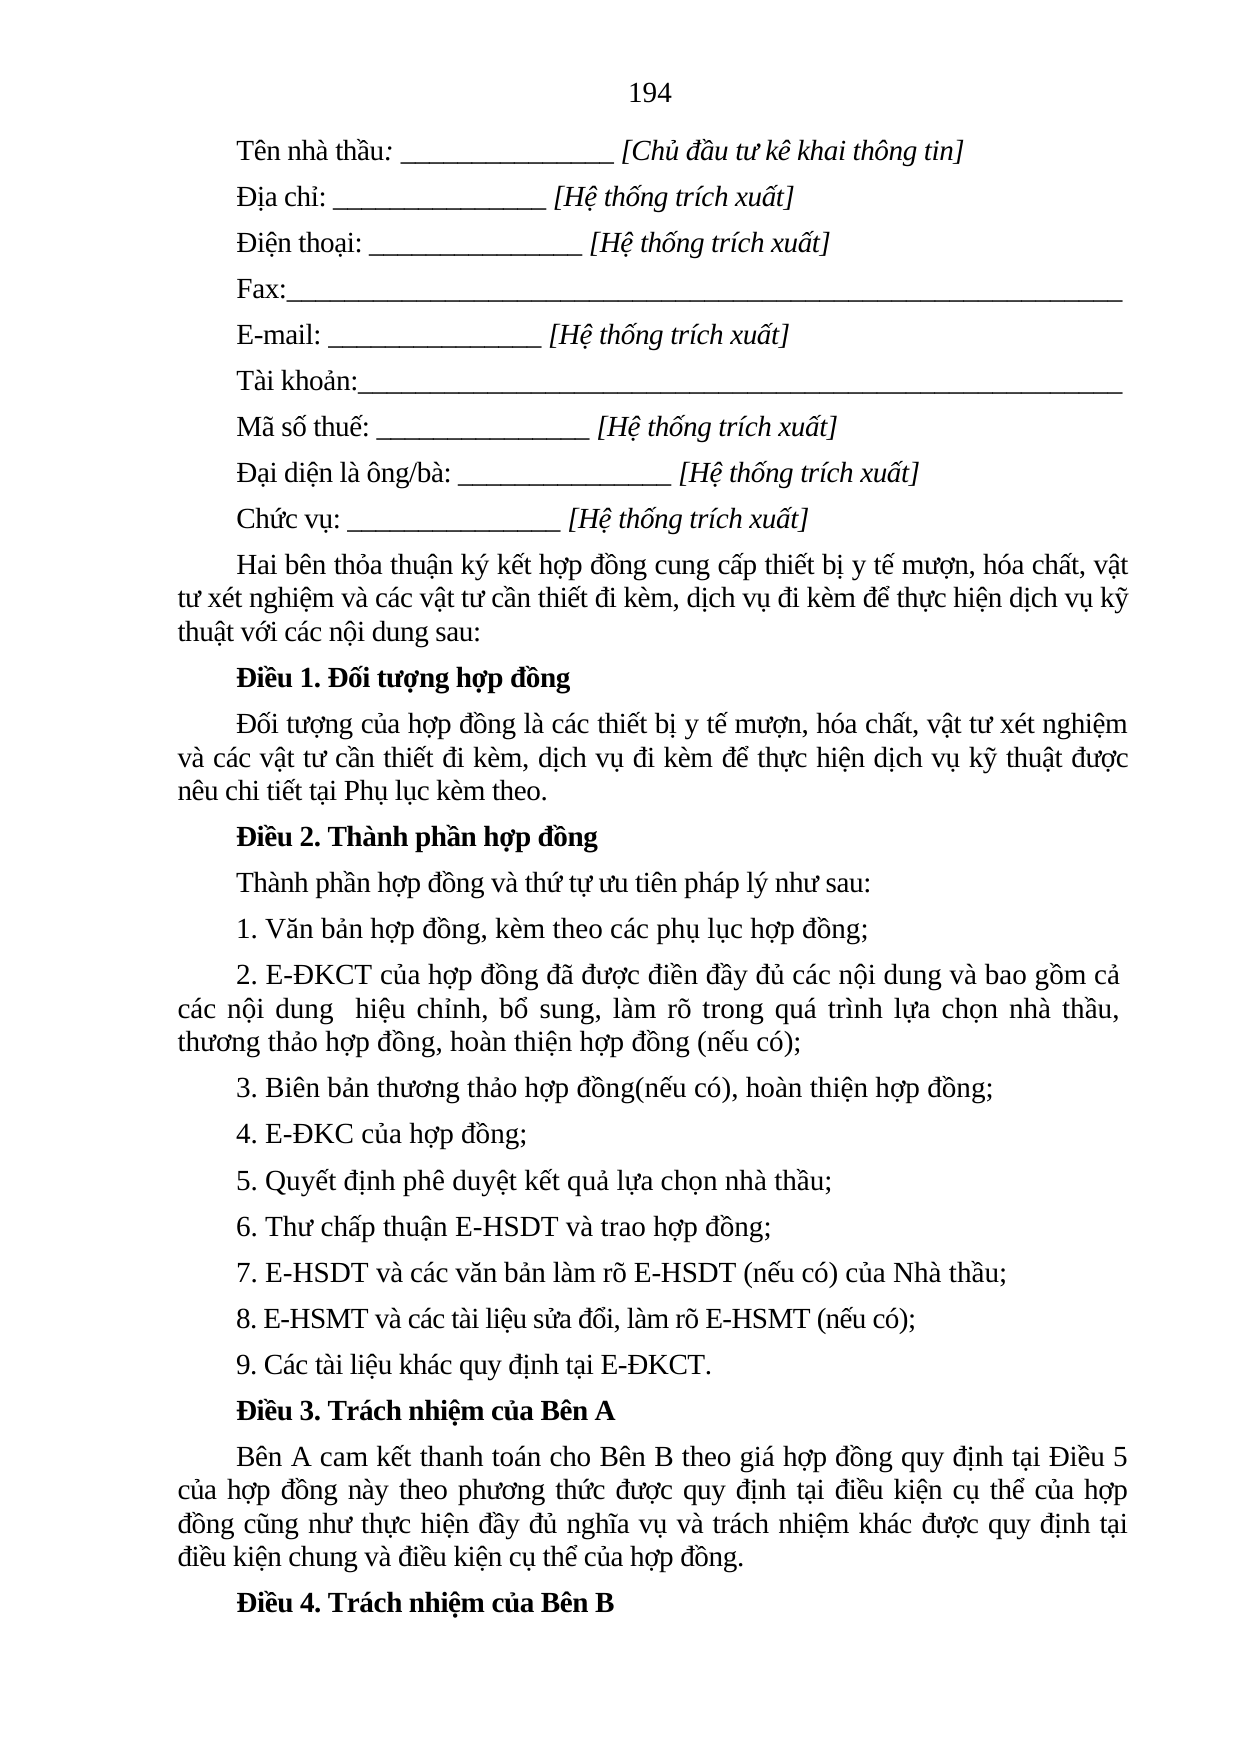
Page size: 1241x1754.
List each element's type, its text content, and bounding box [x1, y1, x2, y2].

text 7. E-HSDT và các văn bản làm rõ E-HSDT (nếu có) của Nhà thầu; [177, 1255, 1121, 1288]
text Điều 1. Đối tượng hợp đồng [177, 660, 1129, 694]
text 5. Quyết định phê duyệt kết quả lựa chọn nhà thầu; [177, 1163, 1121, 1196]
text Chức vụ: _______________ [Hệ thống trích xuất] [177, 501, 1129, 534]
text Fax: [177, 271, 1129, 304]
text 9. Các tài liệu khác quy định tại E-ĐKCT. [177, 1347, 1121, 1380]
text E-mail: _______________ [Hệ thống trích xuất] [177, 317, 1129, 350]
text Điện thoại: _______________ [Hệ thống trích xuất] [177, 225, 1129, 258]
text Tên nhà thầu: _______________ [Chủ đầu tư kê khai thông tin] [177, 133, 1129, 166]
text Thành phần hợp đồng và thứ tự ưu tiên pháp lý như sau: [177, 865, 1129, 899]
text 4. E-ĐKC của hợp đồng; [177, 1117, 1121, 1150]
text 8. E-HSMT và các tài liệu sửa đổi, làm rõ E-HSMT (nếu có); [177, 1301, 1121, 1334]
text Mã số thuế: _______________ [Hệ thống trích xuất] [177, 409, 1129, 442]
text Bên A cam kết thanh toán cho Bên B theo giá hợp đồng quy định tại Điều 5 của hợp đồng này theo phương thức được quy định tại điều kiện cụ thể của hợp đồng cũng như thực hiện đầy đủ nghĩa vụ và trách nhiệm khác được quy định tại điều kiện chung và điều kiện cụ thể của hợp đồng. [177, 1439, 1129, 1573]
text Tài khoản: [177, 363, 1129, 396]
text Đại diện là ông/bà: _______________ [Hệ thống trích xuất] [177, 455, 1129, 488]
text Điều 2. Thành phần hợp đồng [177, 819, 1129, 853]
text 2. E-ĐKCT của hợp đồng đã được điền đầy đủ các nội dung và bao gồm cả các nội dung hiệu chỉnh, bổ sung, làm rõ trong quá trình lựa chọn nhà thầu, thương thảo hợp đồng, hoàn thiện hợp đồng (nếu có); [177, 957, 1121, 1058]
text Địa chỉ: _______________ [Hệ thống trích xuất] [177, 179, 1129, 212]
text 3. Biên bản thương thảo hợp đồng(nếu có), hoàn thiện hợp đồng; [177, 1071, 1121, 1104]
text Hai bên thỏa thuận ký kết hợp đồng cung cấp thiết bị y tế mượn, hóa chất, vật tư xét nghiệm và các vật tư cần thiết đi kèm, dịch vụ đi kèm để thực hiện dịch vụ kỹ thuật với các nội dung sau: [177, 547, 1129, 648]
text Điều 4. Trách nhiệm của Bên B [177, 1586, 1129, 1619]
text Đối tượng của hợp đồng là các thiết bị y tế mượn, hóa chất, vật tư xét nghiệm và các vật tư cần thiết đi kèm, dịch vụ đi kèm để thực hiện dịch vụ kỹ thuật được nêu chi tiết tại Phụ lục kèm theo. [177, 706, 1129, 807]
text Điều 3. Trách nhiệm của Bên A [177, 1393, 1129, 1426]
text 1. Văn bản hợp đồng, kèm theo các phụ lục hợp đồng; [177, 911, 1121, 945]
text 6. Thư chấp thuận E-HSDT và trao hợp đồng; [177, 1209, 1121, 1242]
